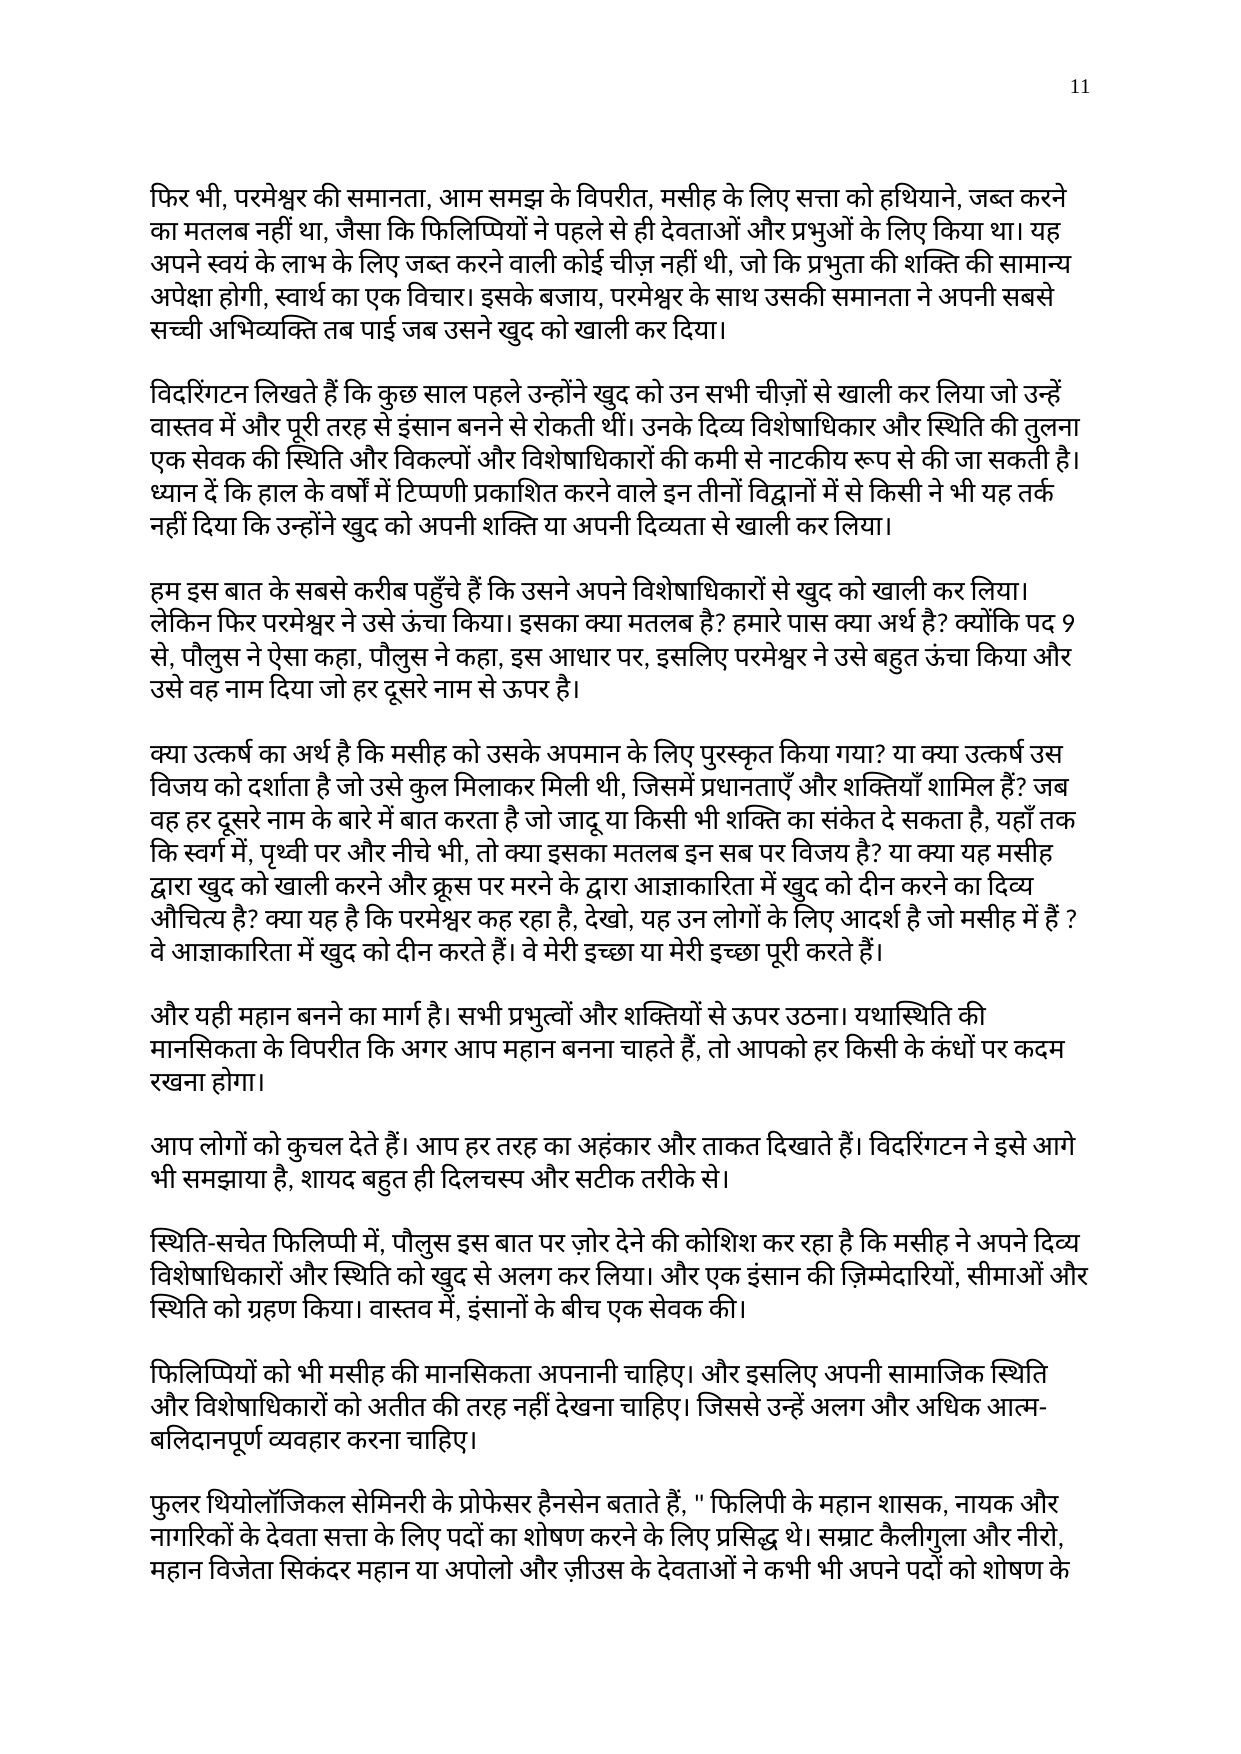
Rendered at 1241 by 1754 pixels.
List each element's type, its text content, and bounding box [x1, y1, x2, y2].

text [150, 1487, 1090, 1586]
text क्या उत्कर्ष का अर्थ है कि मसीह को उसके अपमान के लिए पुरस्कृत किया गया? या क्या उत्कर्ष उस विजय को दर्शाता है जो उसे कुल मिलाकर मिली थी, जिसमें प्रधानताएँ और शक्तियाँ शामिल हैं? जब वह हर दूसरे नाम के बारे में बात करता है जो जादू या किसी भी शक्ति का संकेत दे सकता है, यहाँ तक कि स्वर्ग में, पृथ्वी पर और नीचे भी, तो क्या इसका मतलब इन सब पर विजय है? या क्या यह मसीह द्वारा खुद को खाली करने और क्रूस पर मरने के द्वारा आज्ञाकारिता में खुद को दीन करने का दिव्य औचित्य है? क्या यह है कि परमेश्वर कह रहा है, देखो, यह उन लोगों के लिए आदर्श है जो मसीह में हैं ? वे आज्ञाकारिता में खुद को दीन करते हैं। वे मेरी इच्छा या मेरी इच्छा पूरी करते हैं। [150, 737, 1090, 968]
text आप लोगों को कुचल देते हैं। आप हर तरह का अहंकार और ताकत दिखाते हैं। विदरिंगटन ने इसे आगे भी समझाया है, शायद बहुत ही दिलचस्प और सटीक तरीके से। [150, 1129, 1090, 1195]
text फिर भी, परमेश्वर की समानता, आम समझ के विपरीत, मसीह के लिए सत्ता को हथियाने, जब्त करने का मतलब नहीं था, जैसा कि फिलिप्पियों ने पहले से ही देवताओं और प्रभुओं के लिए किया था। यह अपने स्वयं के लाभ के लिए जब्त करने वाली कोई चीज़ नहीं थी, जो कि प्रभुता की शक्ति की सामान्य अपेक्षा होगी, स्वार्थ का एक विचार। इसके बजाय, परमेश्वर के साथ उसकी समानता ने अपनी सबसे सच्ची अभिव्यक्ति तब पाई जब उसने खुद को खाली कर दिया। [150, 181, 1090, 346]
text स्थिति-सचेत फिलिप्पी में, पौलुस इस बात पर ज़ोर देने की कोशिश कर रहा है कि मसीह ने अपने दिव्य विशेषाधिकारों और स्थिति को खुद से अलग कर लिया। और एक इंसान की ज़िम्मेदारियों, सीमाओं और स्थिति को ग्रहण किया। वास्तव में, इंसानों के बीच एक सेवक की। [150, 1227, 1090, 1326]
text फिलिप्पियों को भी मसीह की मानसिकता अपनानी चाहिए। और इसलिए अपनी सामाजिक स्थिति और विशेषाधिकारों को अतीत की तरह नहीं देखना चाहिए। जिससे उन्हें अलग और अधिक आत्म-बलिदानपूर्ण व्यवहार करना चाहिए। [150, 1357, 1090, 1456]
text विदरिंगटन लिखते हैं कि कुछ साल पहले उन्होंने खुद को उन सभी चीज़ों से खाली कर लिया जो उन्हें वास्तव में और पूरी तरह से इंसान बनने से रोकती थीं। उनके दिव्य विशेषाधिकार और स्थिति की तुलना एक सेवक की स्थिति और विकल्पों और विशेषाधिकारों की कमी से नाटकीय रूप से की जा सकती है। ध्यान दें कि हाल के वर्षों में टिप्पणी प्रकाशित करने वाले इन तीनों विद्वानों में से किसी ने भी यह तर्क नहीं दिया कि उन्होंने खुद को अपनी शक्ति या अपनी दिव्यता से खाली कर लिया। [150, 377, 1090, 542]
text हम इस बात के सबसे करीब पहुँचे हैं कि उसने अपने विशेषाधिकारों से खुद को खाली कर लिया। लेकिन फिर परमेश्वर ने उसे ऊंचा किया। इसका क्या मतलब है? हमारे पास क्या अर्थ है? क्योंकि पद 9 से, पौलुस ने ऐसा कहा, पौलुस ने कहा, इस आधार पर, इसलिए परमेश्वर ने उसे बहुत ऊंचा किया और उसे वह नाम दिया जो हर दूसरे नाम से ऊपर है। [150, 574, 1090, 706]
text और यही महान बनने का मार्ग है। सभी प्रभुत्वों और शक्तियों से ऊपर उठना। यथास्थिति की मानसिकता के विपरीत कि अगर आप महान बनना चाहते हैं, तो आपको हर किसी के कंधों पर कदम रखना होगा। [150, 999, 1090, 1098]
